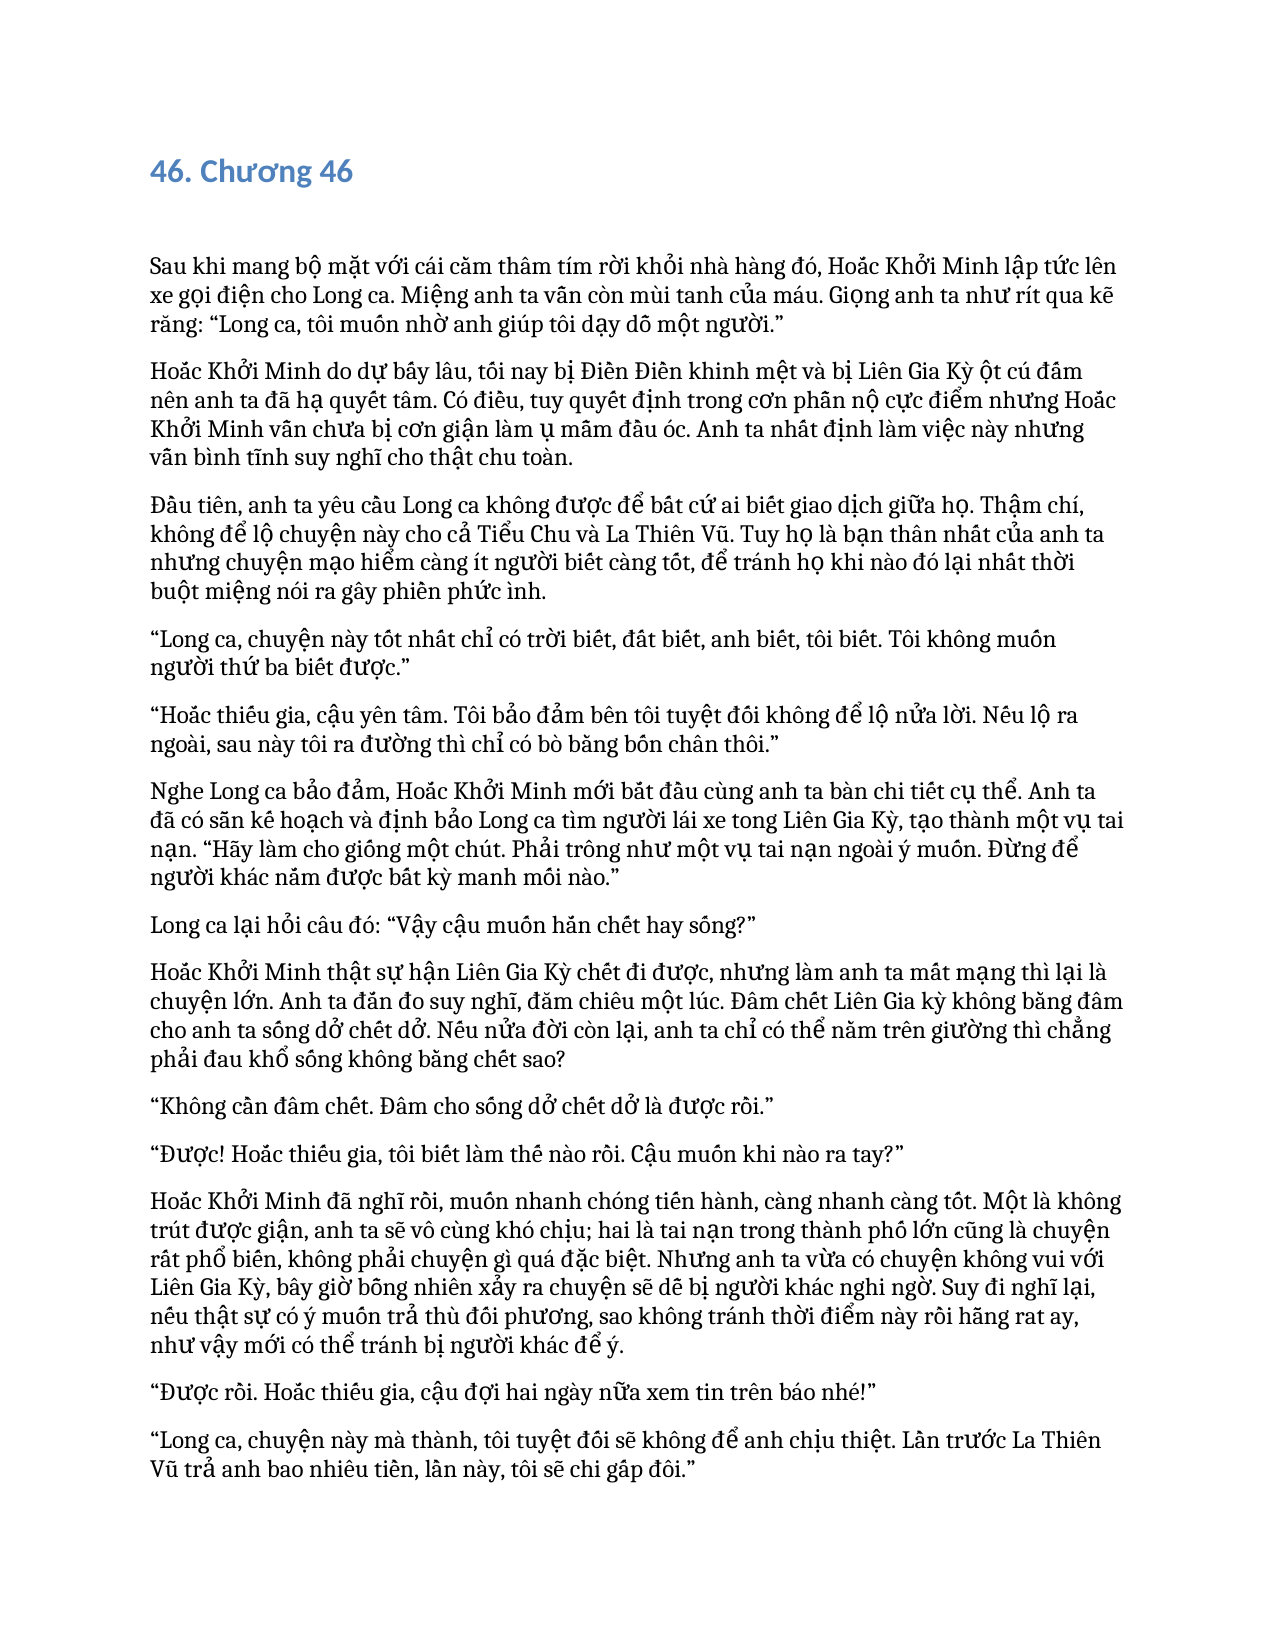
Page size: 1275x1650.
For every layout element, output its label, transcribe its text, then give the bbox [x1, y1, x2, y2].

text “Được! Hoắc thiếu gia, tôi biết làm thế nào rồi. Cậu muốn khi nào ra tay?” [150, 1139, 1125, 1168]
text Hoắc Khởi Minh thật sự hận Liên Gia Kỳ chết đi được, nhưng làm anh ta mất mạng thì lại là chuyện lớn. Anh ta đắn đo suy nghĩ, đăm chiêu một lúc. Đâm chết Liên Gia kỳ không bằng đâm cho anh ta sống dở chết dở. Nếu nửa đời còn lại, anh ta chỉ có thể nằm trên giường thì chẳng phải đau khổ sống không bằng chết sao? [150, 958, 1125, 1073]
text Nghe Long ca bảo đảm, Hoắc Khởi Minh mới bắt đầu cùng anh ta bàn chi tiết cụ thể. Anh ta đã có sẵn kế hoạch và định bảo Long ca tìm người lái xe tong Liên Gia Kỳ, tạo thành một vụ tai nạn. “Hãy làm cho giống một chút. Phải trông như một vụ tai nạn ngoài ý muốn. Đừng để người khác nắm được bất kỳ manh mối nào.” [150, 777, 1125, 892]
text Hoắc Khởi Minh đã nghĩ rồi, muốn nhanh chóng tiến hành, càng nhanh càng tốt. Một là không trút được giận, anh ta sẽ vô cùng khó chịu; hai là tai nạn trong thành phố lớn cũng là chuyện rất phổ biến, không phải chuyện gì quá đặc biệt. Nhưng anh ta vừa có chuyện không vui với Liên Gia Kỳ, bây giờ bỗng nhiên xảy ra chuyện sẽ dễ bị người khác nghi ngờ. Suy đi nghĩ lại, nếu thật sự có ý muốn trả thù đối phương, sao không tránh thời điểm này rồi hẵng rat ay, như vậy mới có thể tránh bị người khác để ý. [150, 1187, 1125, 1359]
text “Long ca, chuyện này mà thành, tôi tuyệt đối sẽ không để anh chịu thiệt. Lần trước La Thiên Vũ trả anh bao nhiêu tiền, lần này, tôi sẽ chi gấp đôi.” [150, 1426, 1125, 1483]
text “Không cần đâm chết. Đâm cho sống dở chết dở là được rồi.” [150, 1092, 1125, 1121]
text “Long ca, chuyện này tốt nhất chỉ có trời biết, đất biết, anh biết, tôi biết. Tôi không muốn người thứ ba biết được.” [150, 624, 1125, 682]
text Đầu tiên, anh ta yêu cầu Long ca không được để bất cứ ai biết giao dịch giữa họ. Thậm chí, không để lộ chuyện này cho cả Tiểu Chu và La Thiên Vũ. Tuy họ là bạn thân nhất của anh ta nhưng chuyện mạo hiểm càng ít người biết càng tốt, để tránh họ khi nào đó lại nhất thời buột miệng nói ra gây phiền phức ình. [150, 491, 1125, 606]
text Hoắc Khởi Minh do dự bấy lâu, tối nay bị Điền Điền khinh mệt và bị Liên Gia Kỳ ột cú đấm nên anh ta đã hạ quyết tâm. Có điều, tuy quyết định trong cơn phẫn nộ cực điểm nhưng Hoắc Khởi Minh vẫn chưa bị cơn giận làm ụ mẫm đầu óc. Anh ta nhất định làm việc này nhưng vẫn bình tĩnh suy nghĩ cho thật chu toàn. [150, 357, 1125, 472]
subtitle 46. Chương 46 [150, 150, 1125, 191]
text Sau khi mang bộ mặt với cái cằm thâm tím rời khỏi nhà hàng đó, Hoắc Khởi Minh lập tức lên xe gọi điện cho Long ca. Miệng anh ta vẫn còn mùi tanh của máu. Giọng anh ta như rít qua kẽ răng: “Long ca, tôi muốn nhờ anh giúp tôi dạy dỗ một người.” [150, 194, 1125, 338]
text “Được rồi. Hoắc thiếu gia, cậu đợi hai ngày nữa xem tin trên báo nhé!” [150, 1378, 1125, 1407]
text “Hoắc thiếu gia, cậu yên tâm. Tôi bảo đảm bên tôi tuyệt đối không để lộ nửa lời. Nếu lộ ra ngoài, sau này tôi ra đường thì chỉ có bò bằng bốn chân thôi.” [150, 701, 1125, 758]
text Long ca lại hỏi câu đó: “Vậy cậu muốn hắn chết hay sống?” [150, 911, 1125, 939]
